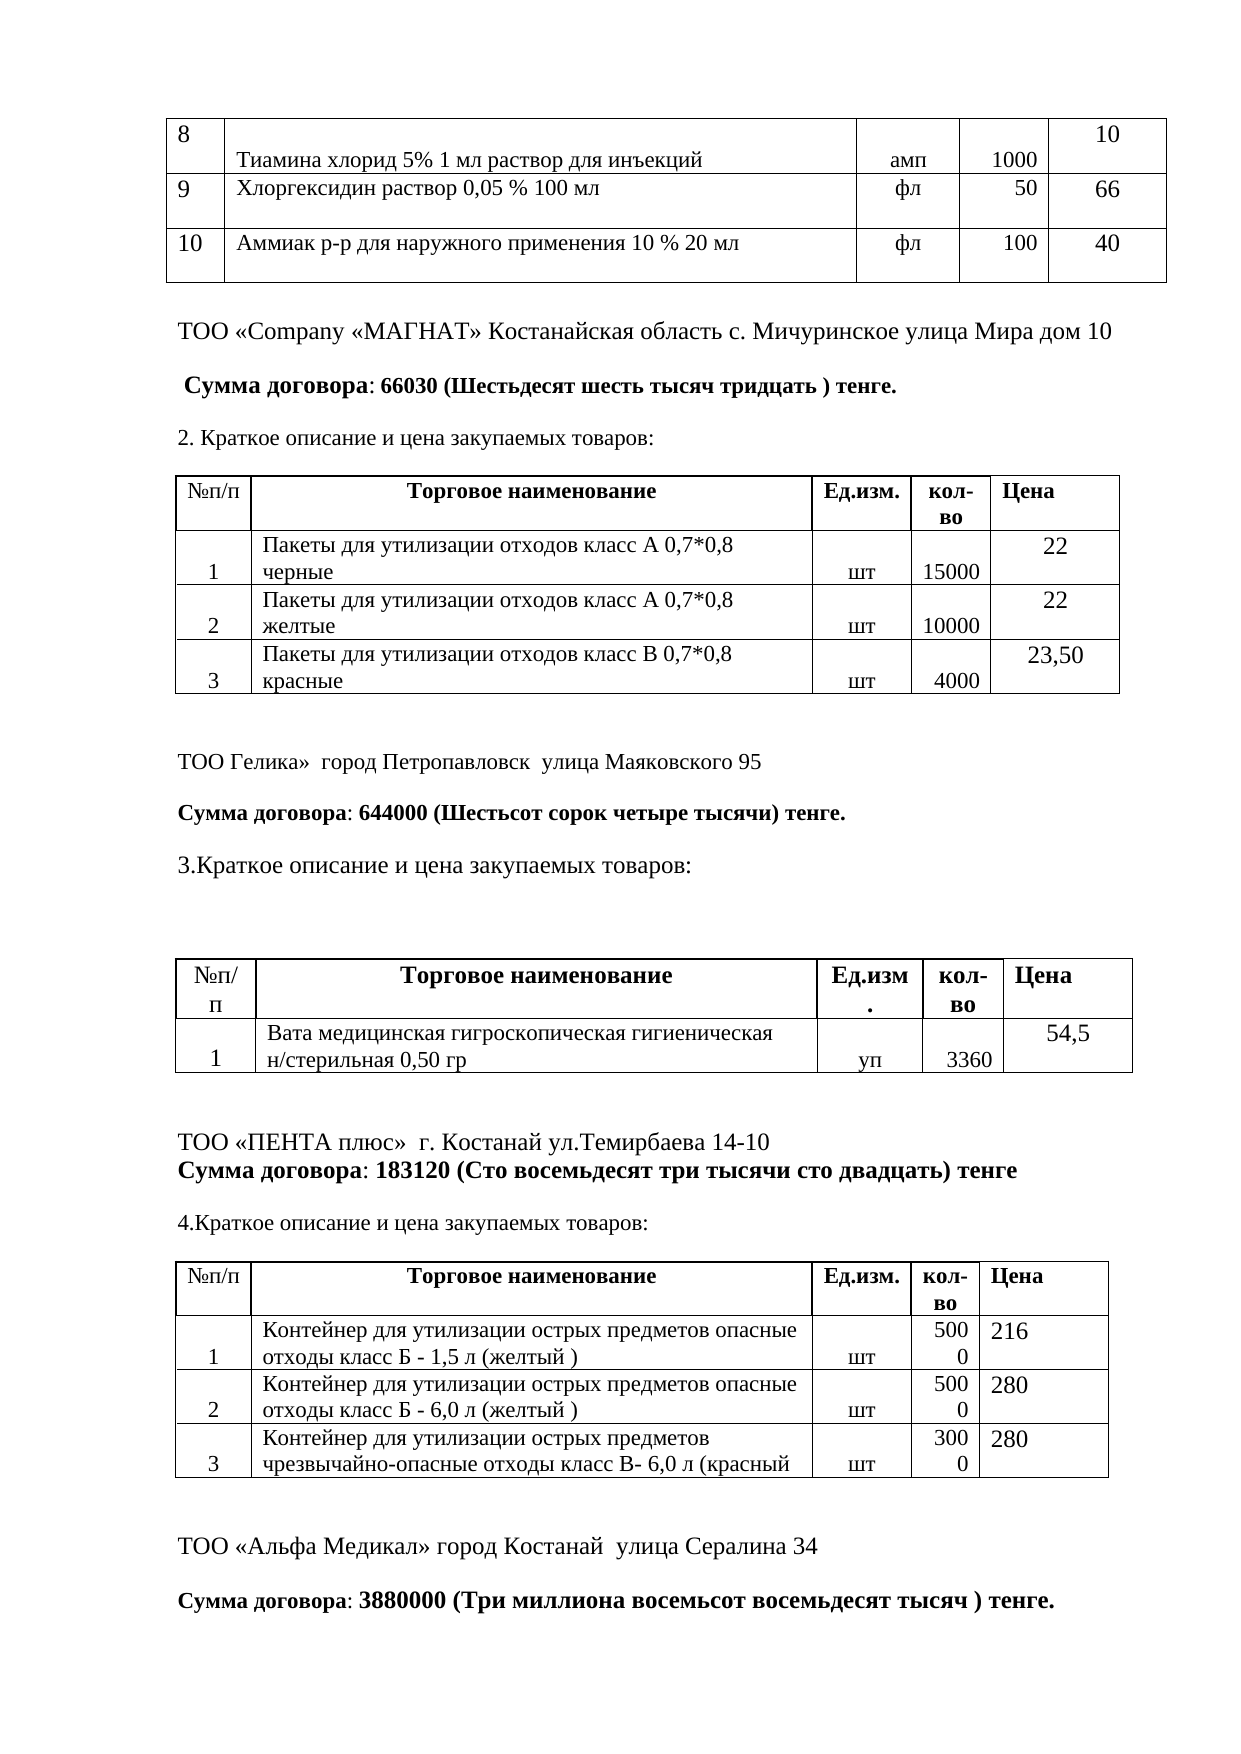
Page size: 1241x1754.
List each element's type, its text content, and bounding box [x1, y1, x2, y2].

text Сумма договора: 3880000 (Три миллиона восемьсот восемьдесят тысяч ) тенге. [177, 1585, 1152, 1614]
table_cell Пакеты для утилизации отходов класс В 0,7*0,8 красные [252, 640, 812, 693]
text ТОО «Альфа Медикал» город Костанай улица Сералина 34 [177, 1531, 1152, 1560]
text 4.Краткое описание и цена закупаемых товаров: [177, 1209, 1152, 1236]
table_header №п/п [177, 960, 255, 1017]
table_cell 23,50 [991, 640, 1119, 693]
table_cell 10 [167, 229, 224, 282]
table_header Торговое наименование [252, 477, 811, 530]
text ТОО «ПЕНТА плюс» г. Костанай ул.Темирбаева 14-10 [177, 1127, 1152, 1156]
table_header №п/п [177, 477, 250, 530]
table_cell Вата медицинская гигроскопическая гигиеническая н/стерильная 0,50 гр [256, 1019, 817, 1072]
table_header Ед.изм. [813, 477, 910, 530]
table_cell Аммиак р-р для наружного применения 10 % 20 мл [225, 229, 856, 282]
table_cell Контейнер для утилизации острых предметов опасные отходы класс Б - 6,0 л (желтый ) [252, 1370, 812, 1423]
table_cell амп [857, 119, 959, 173]
table_cell 15000 [912, 531, 990, 584]
table_cell шт [813, 1316, 911, 1369]
table_cell 280 [980, 1424, 1108, 1477]
table_cell 1 [176, 1019, 255, 1072]
text 3.Краткое описание и цена закупаемых товаров: [177, 850, 1152, 879]
table_cell Пакеты для утилизации отходов класс А 0,7*0,8 желтые [252, 585, 812, 639]
table_header кол-во [912, 1263, 979, 1315]
table_cell 40 [1049, 229, 1166, 282]
text ТОО Гелика» город Петропавловск улица Маяковского 95 [177, 748, 1152, 774]
table_cell шт [813, 1370, 911, 1423]
table_cell Тиамина хлорид 5% 1 мл раствор для инъекций [225, 119, 856, 173]
text Сумма договора: 66030 (Шестьдесят шесть тысяч тридцать ) тенге. [177, 370, 1152, 399]
table_cell Контейнер для утилизации острых предметов опасные отходы класс Б - 1,5 л (желтый ) [252, 1316, 812, 1369]
table_cell 1 [176, 531, 251, 584]
table_header Торговое наименование [257, 960, 816, 1017]
text Сумма договора: 183120 (Сто восемьдесят три тысячи сто двадцать) тенге [177, 1156, 1152, 1184]
table_cell шт [813, 585, 911, 639]
table_cell 22 [991, 585, 1119, 639]
table_cell 66 [1049, 174, 1166, 227]
table_cell уп [818, 1019, 922, 1072]
table_cell шт [813, 531, 911, 584]
table_cell фл [857, 229, 959, 282]
text Сумма договора: 644000 (Шестьсот сорок четыре тысячи) тенге. [177, 799, 1152, 826]
table_cell 216 [980, 1316, 1108, 1369]
table_cell Контейнер для утилизации острых предметов чрезвычайно-опасные отходы класс В- 6,0 л (красный [252, 1424, 812, 1477]
table_header кол-во [924, 960, 1003, 1017]
table_cell 2 [176, 1369, 251, 1423]
table_cell Пакеты для утилизации отходов класс А 0,7*0,8 черные [252, 531, 812, 584]
table_cell 22 [991, 531, 1119, 584]
table_cell 8 [167, 119, 224, 173]
table_cell шт [813, 640, 911, 693]
table_cell 10 [1049, 119, 1166, 173]
table_cell 5000 [912, 1316, 979, 1369]
table_cell Хлоргексидин раствор 0,05 % 100 мл [225, 174, 856, 227]
table_header Цена [1004, 959, 1132, 1017]
table_header Ед.изм. [813, 1263, 910, 1315]
table_header Цена [991, 476, 1119, 530]
table_cell 54,5 [1004, 1019, 1132, 1072]
table_cell фл [857, 174, 959, 227]
table_header Ед.изм. [818, 960, 922, 1017]
table_cell 100 [960, 229, 1048, 282]
table_cell 1000 [960, 119, 1048, 173]
table_cell шт [813, 1424, 911, 1477]
table_cell 3360 [923, 1019, 1003, 1072]
table_cell 1 [176, 1316, 251, 1369]
table_cell 3 [176, 639, 251, 693]
table_cell 5000 [912, 1370, 979, 1423]
table_cell 2 [176, 584, 251, 639]
table_cell 9 [167, 174, 224, 227]
table_cell 280 [980, 1370, 1108, 1423]
text ТОО «Company «МАГНАТ» Костанайская область с. Мичуринское улица Мира дом 10 [177, 316, 1152, 345]
table_header Торговое наименование [252, 1263, 811, 1315]
table_cell 10000 [912, 585, 990, 639]
table_header кол-во [912, 477, 990, 530]
table_header №п/п [177, 1263, 250, 1315]
text 2. Краткое описание и цена закупаемых товаров: [177, 424, 1152, 450]
table_cell 4000 [912, 640, 990, 693]
table_header Цена [980, 1262, 1108, 1315]
table_cell 3 [176, 1423, 251, 1477]
table_cell 3000 [912, 1424, 979, 1477]
table_cell 50 [960, 174, 1048, 227]
